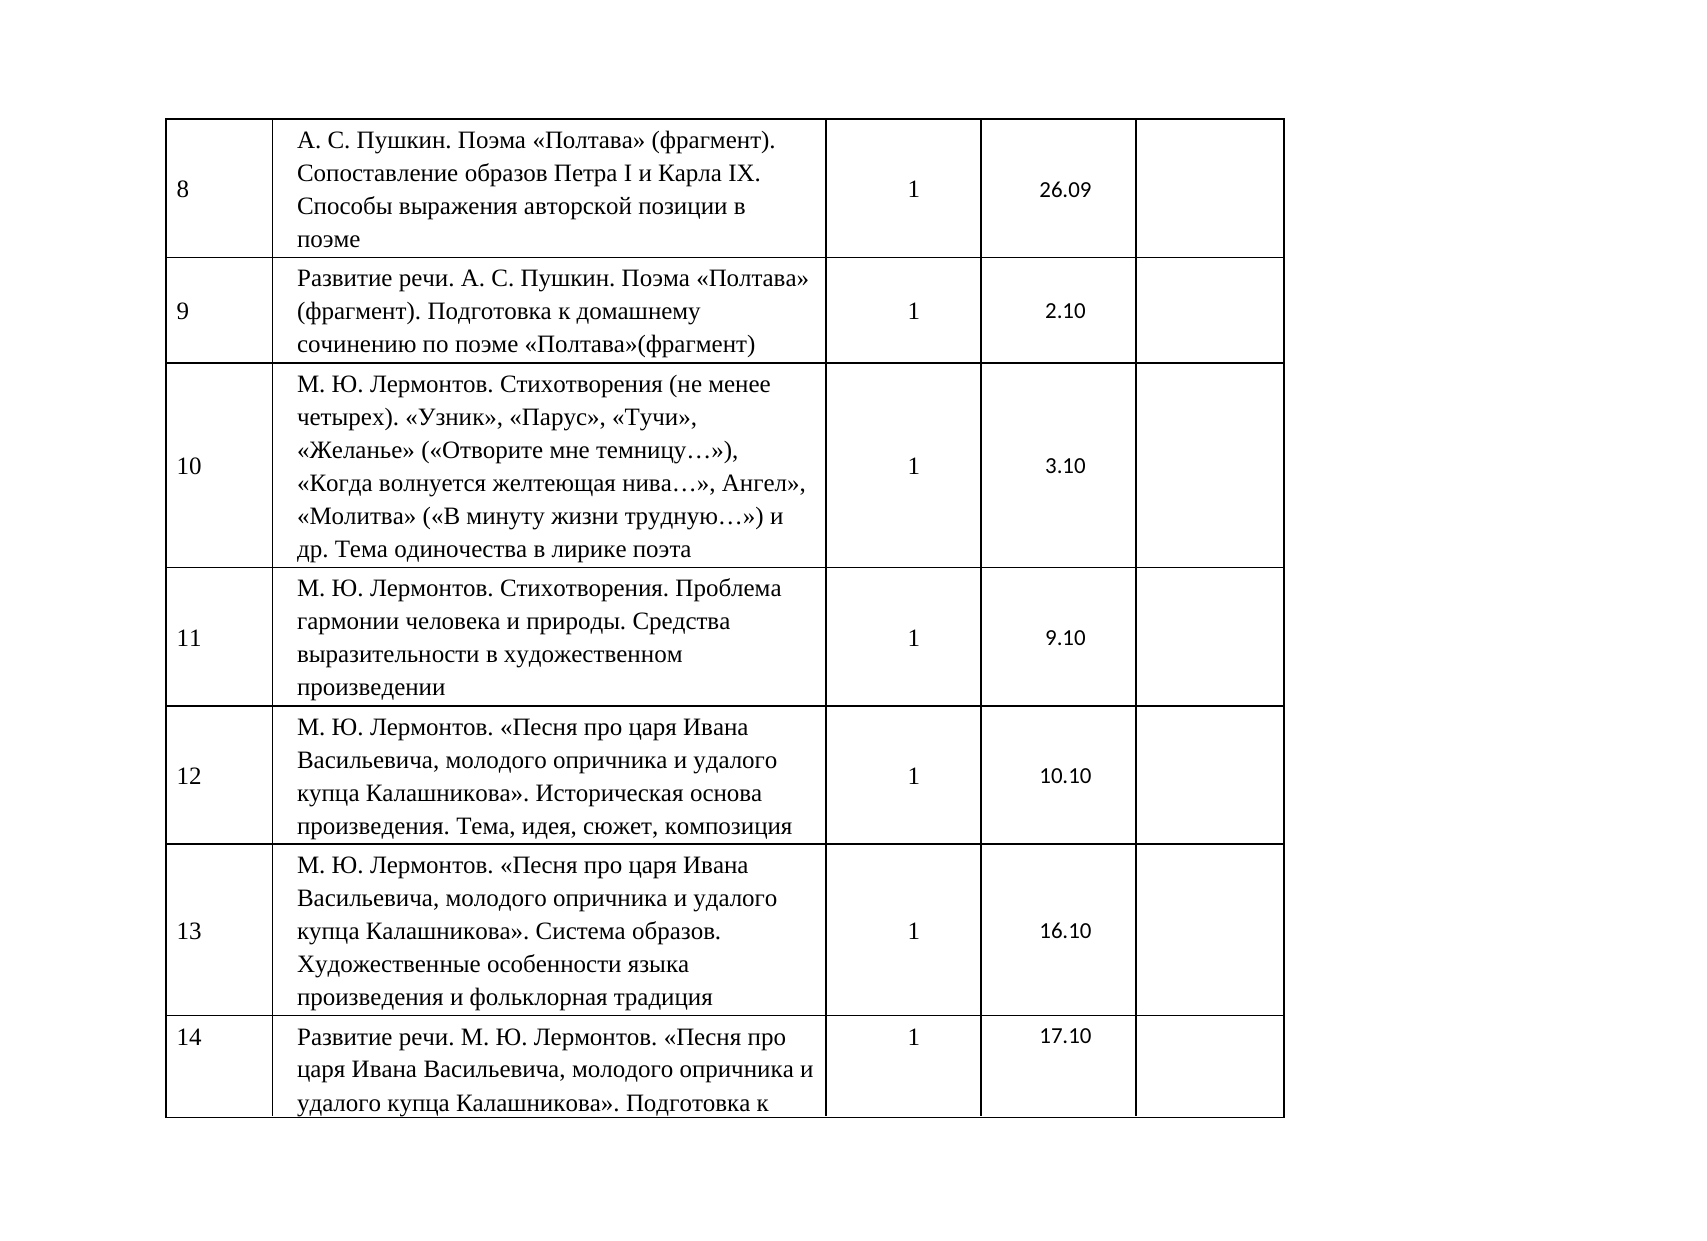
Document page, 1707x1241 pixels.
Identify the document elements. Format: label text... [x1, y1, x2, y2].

table_cell [1137, 1016, 1283, 1116]
table_cell М. Ю. Лермонтов. Стихотворения. Проблема гармонии человека и природы. Средства выразительности в художественном произведении [273, 568, 825, 705]
table_cell 17.10 [982, 1016, 1135, 1116]
table_cell А. С. Пушкин. Поэма «Полтава» (фрагмент). Сопоставление образов Петра I и Карла IX. Способы выражения авторской позиции в поэме [273, 120, 825, 257]
table_cell 9.10 [982, 568, 1135, 705]
table_cell [1137, 258, 1283, 362]
table_cell 1 [827, 364, 980, 566]
table_cell 2.10 [982, 258, 1135, 362]
table_cell 10.10 [982, 707, 1135, 843]
table_cell 11 [167, 568, 272, 705]
table_cell 8 [167, 120, 272, 257]
table_cell 16.10 [982, 845, 1135, 1015]
table_cell 1 [827, 120, 980, 257]
table_cell 26.09 [982, 120, 1135, 257]
table_cell 3.10 [982, 364, 1135, 566]
table_cell 10 [167, 364, 272, 566]
table_cell [1137, 845, 1283, 1015]
table_cell [1137, 364, 1283, 566]
table_cell 1 [827, 845, 980, 1015]
table_cell 1 [827, 258, 980, 362]
table_cell М. Ю. Лермонтов. «Песня про царя Ивана Васильевича, молодого опричника и удалого купца Калашникова». Система образов. Художественные особенности языка произведения и фольклорная традиция [273, 845, 825, 1015]
table_cell 12 [167, 707, 272, 843]
table_cell 1 [827, 568, 980, 705]
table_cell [273, 1016, 825, 1116]
table_cell 13 [167, 845, 272, 1015]
table_cell 1 [827, 707, 980, 843]
table_cell М. Ю. Лермонтов. Стихотворения (не менее четырех). «Узник», «Парус», «Тучи», «Желанье» («Отворите мне темницу…»), «Когда волнуется желтеющая нива…», Ангел», «Молитва» («В минуту жизни трудную…») и др. Тема одиночества в лирике поэта [273, 364, 825, 566]
table_cell 14 [167, 1016, 272, 1116]
table_cell Развитие речи. А. С. Пушкин. Поэма «Полтава» (фрагмент). Подготовка к домашнему сочинению по поэме «Полтава»(фрагмент) [273, 258, 825, 362]
table_cell [1137, 120, 1283, 257]
table_cell 1 [827, 1016, 980, 1116]
table_cell 9 [167, 258, 272, 362]
table_cell [1137, 707, 1283, 843]
table_cell [1137, 568, 1283, 705]
table_cell М. Ю. Лермонтов. «Песня про царя Ивана Васильевича, молодого опричника и удалого купца Калашникова». Историческая основа произведения. Тема, идея, сюжет, композиция [273, 707, 825, 843]
